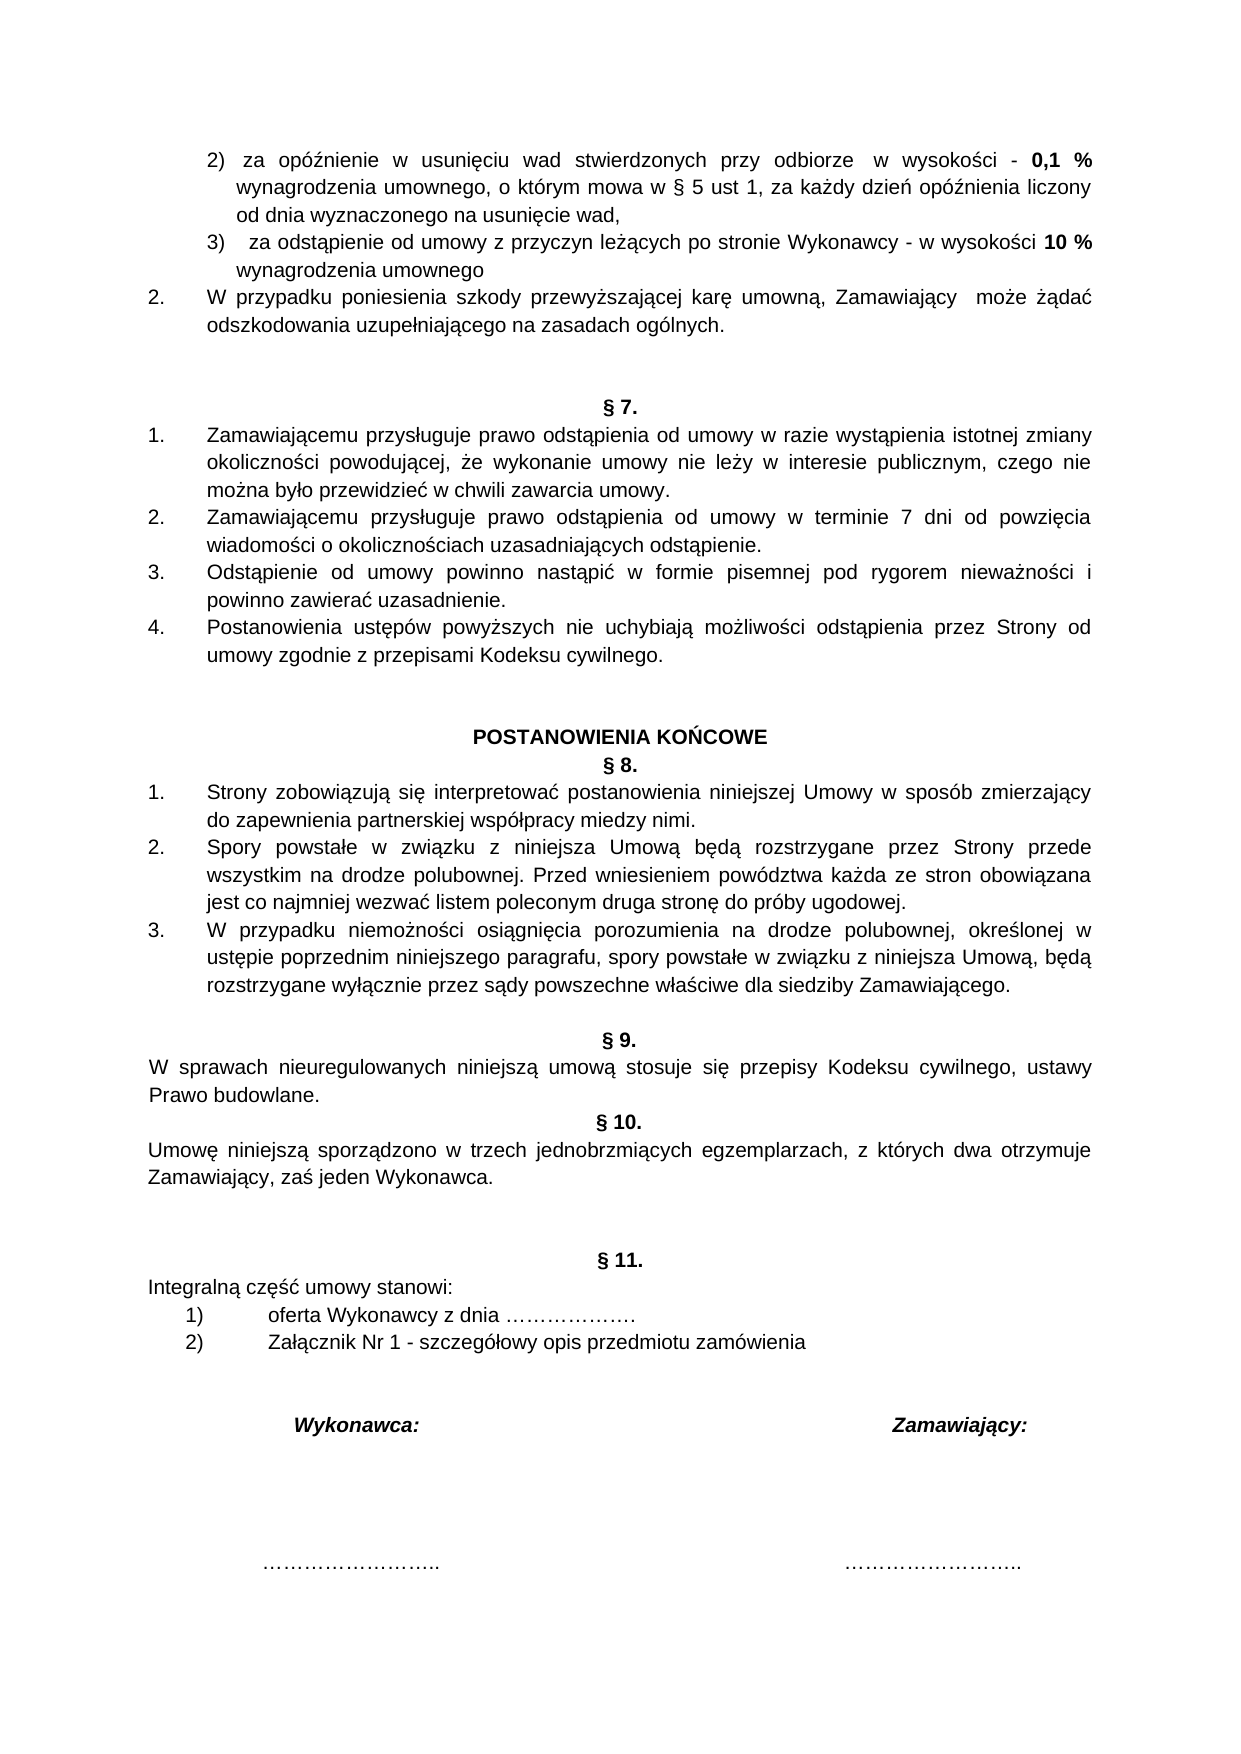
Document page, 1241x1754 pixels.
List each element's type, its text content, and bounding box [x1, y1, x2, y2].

text Umowę niniejszą sporządzono w trzech jednobrzmiących egzemplarzach, z których dwa otrzymuje Zamawiający, zaś jeden Wykonawca. [148, 1138, 1093, 1189]
text Integralną część umowy stanowi: [148, 1275, 1093, 1299]
text § 8. [148, 753, 1093, 777]
text § 10. [452, 1110, 786, 1134]
text 2. Zamawiającemu przysługuje prawo odstąpienia od umowy w terminie 7 dni od powzięcia wiadomości o okolicznościach uzasadniających odstąpienie. [148, 505, 1093, 557]
text 1) oferta Wykonawcy z dnia ………………. [185, 1303, 1093, 1327]
text § 7. [148, 395, 1093, 419]
text 2. W przypadku poniesienia szkody przewyższającej karę umowną, Zamawiający może żądać odszkodowania uzupełniającego na zasadach ogólnych. [148, 285, 1093, 337]
text 3) za odstąpienie od umowy z przyczyn leżących po stronie Wykonawcy - w wysokości 10 % wynagrodzenia umownego [207, 230, 1093, 282]
list Strony zobowiązują się interpretować postanowienia niniejszej Umowy w sposób zmierzający do zapewnienia partnerskiej współpracy miedzy nimi. [148, 780, 1093, 832]
text …………………….. …………………….. [148, 1550, 1093, 1574]
text § 11. [148, 1248, 1093, 1272]
text Wykonawca: Zamawiający: [148, 1413, 1093, 1437]
text 4. Postanowienia ustępów powyższych nie uchybiają możliwości odstąpienia przez Strony od umowy zgodnie z przepisami Kodeksu cywilnego. [148, 615, 1093, 667]
text § 9. [453, 1028, 786, 1052]
text W sprawach nieuregulowanych niniejszą umową stosuje się przepisy Kodeksu cywilnego, ustawy Prawo budowlane. [149, 1055, 1093, 1107]
text 2) Załącznik Nr 1 - szczegółowy opis przedmiotu zamówienia [185, 1330, 1093, 1354]
list W przypadku niemożności osiągnięcia porozumienia na drodze polubownej, określonej w ustępie poprzednim niniejszego paragrafu, spory powstałe w związku z niniejsza Umową, będą rozstrzygane wyłącznie przez sądy powszechne właściwe dla siedziby Zamawiającego. [148, 918, 1093, 997]
text POSTANOWIENIA KOŃCOWE [148, 725, 1093, 749]
text 1. Zamawiającemu przysługuje prawo odstąpienia od umowy w razie wystąpienia istotnej zmiany okoliczności powodującej, że wykonanie umowy nie leży w interesie publicznym, czego nie można było przewidzieć w chwili zawarcia umowy. [148, 423, 1093, 502]
text 3. Odstąpienie od umowy powinno nastąpić w formie pisemnej pod rygorem nieważności i powinno zawierać uzasadnienie. [148, 560, 1093, 612]
text 2) za opóźnienie w usunięciu wad stwierdzonych przy odbiorze w wysokości - 0,1 % wynagrodzenia umownego, o którym mowa w § 5 ust 1, za każdy dzień opóźnienia liczony od dnia wyznaczonego na usunięcie wad, [207, 148, 1093, 227]
list Spory powstałe w związku z niniejsza Umową będą rozstrzygane przez Strony przede wszystkim na drodze polubownej. Przed wniesieniem powództwa każda ze stron obowiązana jest co najmniej wezwać listem poleconym druga stronę do próby ugodowej. [148, 835, 1093, 914]
